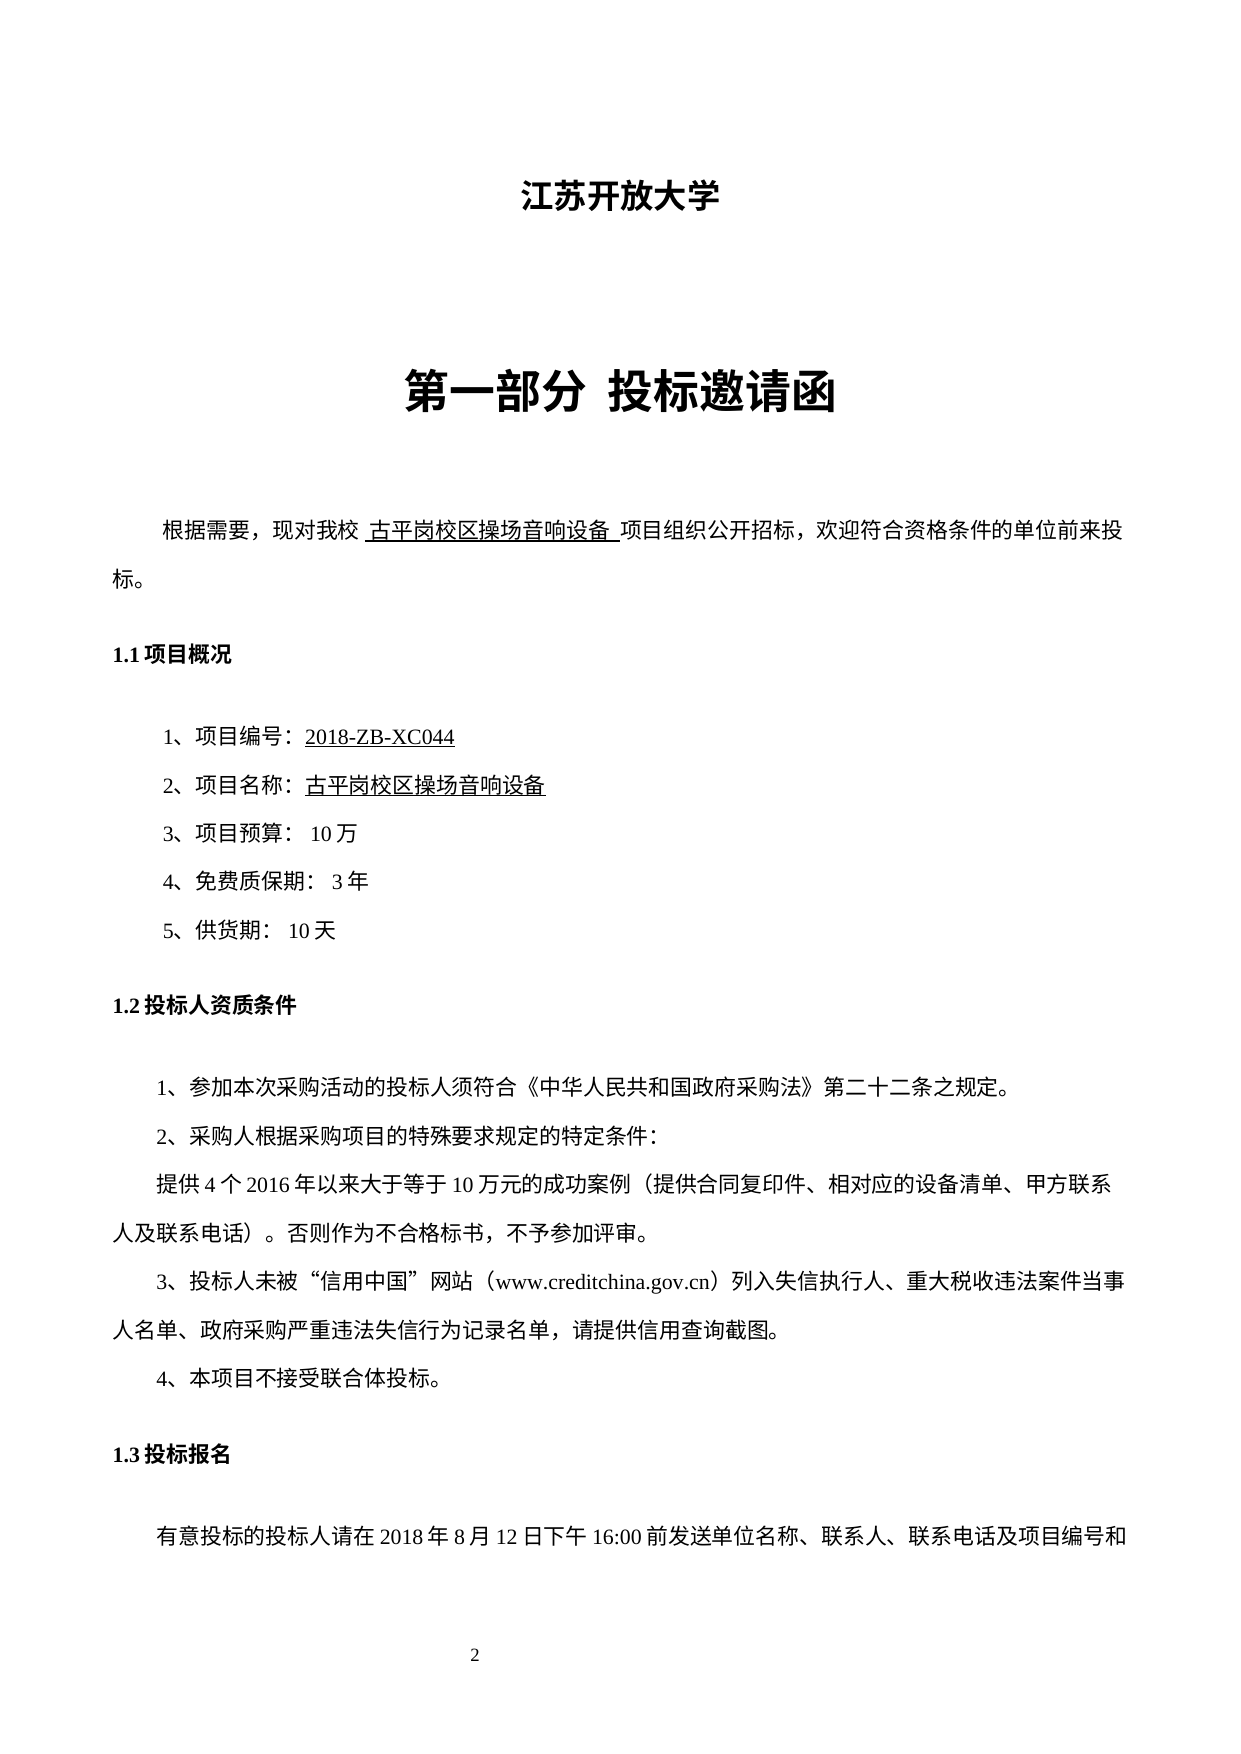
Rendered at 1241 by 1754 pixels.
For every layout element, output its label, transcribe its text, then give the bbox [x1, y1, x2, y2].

subtitle 1.3投标报名 [112, 1436, 1128, 1469]
text 2、采购人根据采购项目的特殊要求规定的特定条件： [112, 1118, 1128, 1151]
list 项目预算： 10万 [112, 816, 1128, 848]
text 根据需要，现对我校 古平岗校区操场音响设备 项目组织公开招标，欢迎符合资格条件的单位前来投标。 [112, 512, 1128, 594]
text 4、本项目不接受联合体投标。 [112, 1361, 1128, 1393]
subtitle 1.1项目概况 [112, 637, 1128, 669]
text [112, 1518, 1128, 1551]
list 免费质保期： 3年 [112, 864, 1128, 896]
text 提供4个2016年以来大于等于10万元的成功案例（提供合同复印件、相对应的设备清单、甲方联系人及联系电话）。否则作为不合格标书，不予参加评审。 [112, 1167, 1128, 1248]
subtitle 第一部分 投标邀请函 [112, 340, 1128, 438]
text 1、参加本次采购活动的投标人须符合《中华人民共和国政府采购法》第二十二条之规定。 [112, 1070, 1128, 1102]
list 供货期： 10天 [112, 912, 1128, 945]
list 项目编号：2018-ZB-XC044 [112, 719, 1128, 751]
subtitle 1.2投标人资质条件 [112, 988, 1128, 1020]
text 江苏开放大学 [112, 162, 1128, 227]
text 3、投标人未被“信用中国”网站（www.creditchina.gov.cn）列入失信执行人、重大税收违法案件当事人名单、政府采购严重违法失信行为记录名单，请提供信用查询截图。 [112, 1264, 1128, 1345]
list 项目名称：古平岗校区操场音响设备 [112, 767, 1128, 800]
